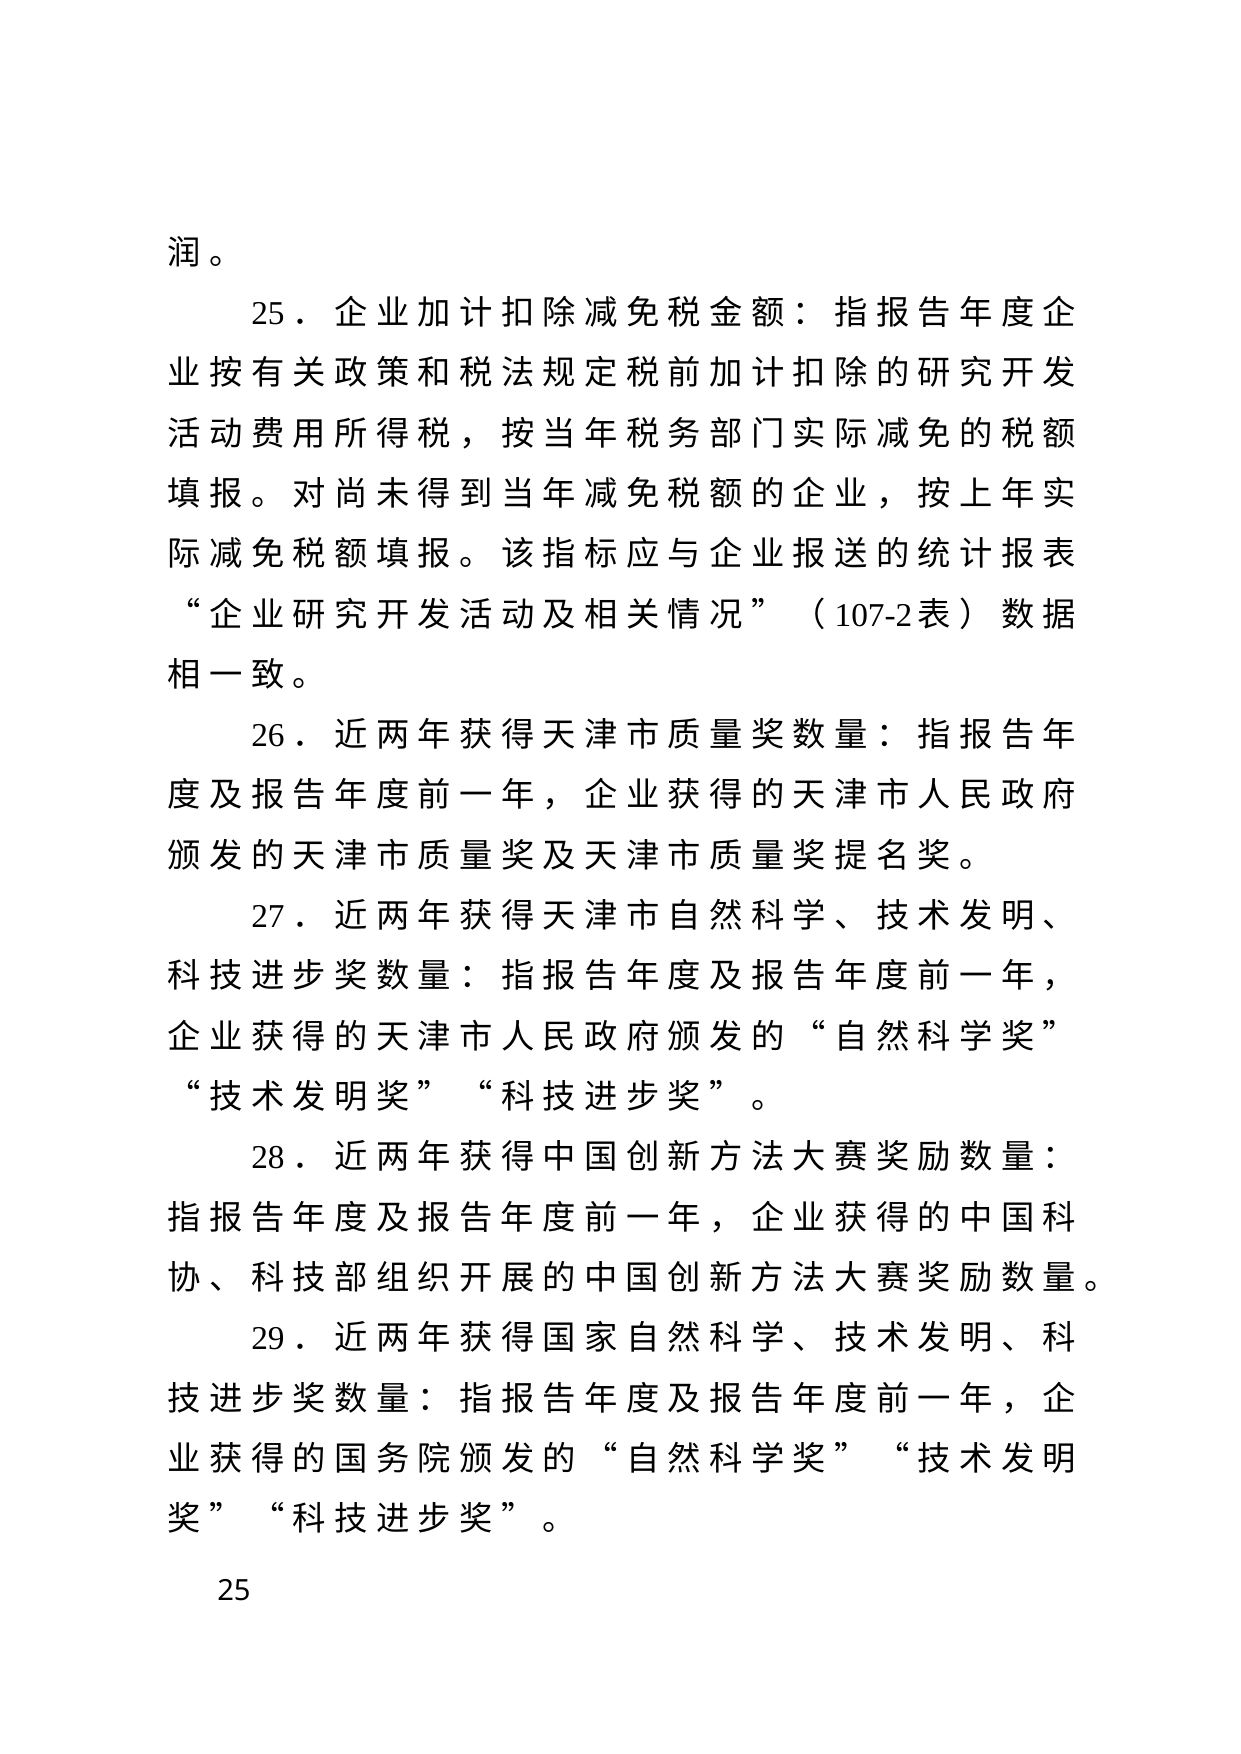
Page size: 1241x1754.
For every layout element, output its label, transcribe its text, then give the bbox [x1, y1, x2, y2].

text 26．近两年获得天津市质量奖数量：指报告年度及报告年度前一年，企业获得的天津市人民政府颁发的天津市质量奖及天津市质量奖提名奖。 [168, 702, 1084, 883]
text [168, 219, 1084, 280]
text 25．企业加计扣除减免税金额：指报告年度企业按有关政策和税法规定税前加计扣除的研究开发活动费用所得税，按当年税务部门实际减免的税额填报。对尚未得到当年减免税额的企业，按上年实际减免税额填报。该指标应与企业报送的统计报表“企业研究开发活动及相关情况”（107-2表）数据相一致。 [168, 280, 1084, 702]
text 28．近两年获得中国创新方法大赛奖励数量：指报告年度及报告年度前一年，企业获得的中国科协、科技部组织开展的中国创新方法大赛奖励数量。 [168, 1124, 1084, 1305]
text 27．近两年获得天津市自然科学、技术发明、科技进步奖数量：指报告年度及报告年度前一年，企业获得的天津市人民政府颁发的“自然科学奖”“技术发明奖”“科技进步奖”。 [168, 883, 1084, 1124]
text 29．近两年获得国家自然科学、技术发明、科技进步奖数量：指报告年度及报告年度前一年，企业获得的国务院颁发的“自然科学奖”“技术发明奖”“科技进步奖”。 [168, 1305, 1084, 1546]
